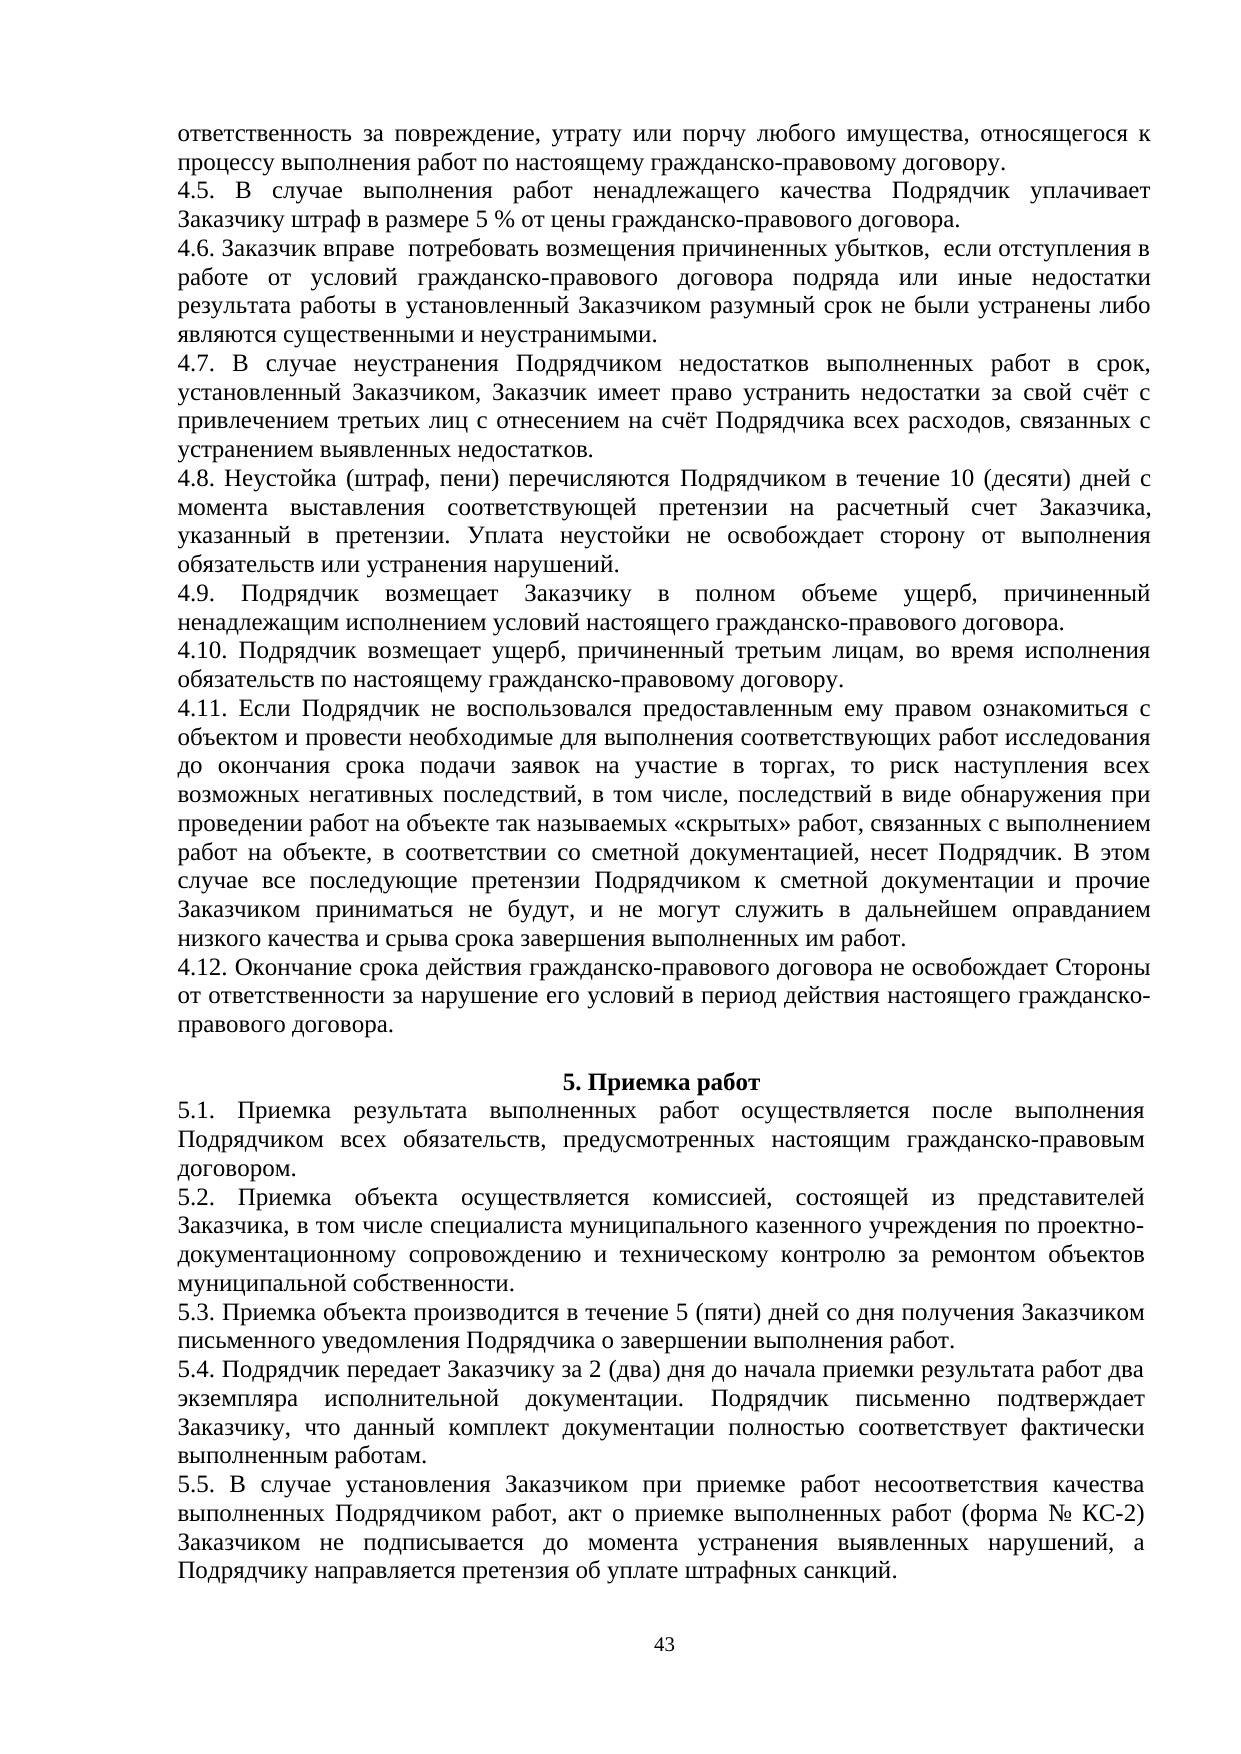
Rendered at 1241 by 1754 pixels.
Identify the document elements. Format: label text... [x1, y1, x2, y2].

text 4.8. Неустойка (штраф, пени) перечисляются Подрядчиком в течение 10 (десяти) дней с момента выставления соответствующей претензии на расчетный счет Заказчика, указанный в претензии. Уплата неустойки не освобождает сторону от выполнения обязательств или устранения нарушений. [177, 463, 1152, 578]
text 5.3. Приемка объекта производится в течение 5 (пяти) дней со дня получения Заказчиком письменного уведомления Подрядчика о завершении выполнения работ. [177, 1297, 1146, 1354]
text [177, 118, 1152, 176]
text 4.11. Если Подрядчик не воспользовался предоставленным ему правом ознакомиться с объектом и провести необходимые для выполнения соответствующих работ исследования до окончания срока подачи заявок на участие в торгах, то риск наступления всех возможных негативных последствий, в том числе, последствий в виде обнаружения при проведении работ на объекте так называемых «скрытых» работ, связанных с выполнением работ на объекте, в соответствии со сметной документацией, несет Подрядчик. В этом случае все последующие претензии Подрядчиком к сметной документации и прочие Заказчиком приниматься не будут, и не могут служить в дальнейшем оправданием низкого качества и срыва срока завершения выполненных им работ. [177, 693, 1152, 952]
text 5.4. Подрядчик передает Заказчику за 2 (два) дня до начала приемки результата работ два экземпляра исполнительной документации. Подрядчик письменно подтверждает Заказчику, что данный комплект документации полностью соответствует фактически выполненным работам. [177, 1354, 1146, 1469]
text 5.2. Приемка объекта осуществляется комиссией, состоящей из представителей Заказчика, в том числе специалиста муниципального казенного учреждения по проектно-документационному сопровождению и техническому контролю за ремонтом объектов муниципальной собственности. [177, 1182, 1146, 1297]
text 4.12. Окончание срока действия гражданско-правового договора не освобождает Стороны от ответственности за нарушение его условий в период действия настоящего гражданско-правового договора. [177, 952, 1152, 1038]
text 5.1. Приемка результата выполненных работ осуществляется после выполнения Подрядчиком всех обязательств, предусмотренных настоящим гражданско-правовым договором. [177, 1096, 1146, 1182]
text 4.6. Заказчик вправе потребовать возмещения причиненных убытков, если отступления в работе от условий гражданско-правового договора подряда или иные недостатки результата работы в установленный Заказчиком разумный срок не были устранены либо являются существенными и неустранимыми. [177, 233, 1152, 348]
text 4.7. В случае неустранения Подрядчиком недостатков выполненных работ в срок, установленный Заказчиком, Заказчик имеет право устранить недостатки за свой счёт с привлечением третьих лиц с отнесением на счёт Подрядчика всех расходов, связанных с устранением выявленных недостатков. [177, 348, 1152, 463]
text 4.9. Подрядчик возмещает Заказчику в полном объеме ущерб, причиненный ненадлежащим исполнением условий настоящего гражданско-правового договора. [177, 578, 1152, 636]
text 4.10. Подрядчик возмещает ущерб, причиненный третьим лицам, во время исполнения обязательств по настоящему гражданско-правовому договору. [177, 636, 1152, 693]
text 5.5. В случае установления Заказчиком при приемке работ несоответствия качества выполненных Подрядчиком работ, акт о приемке выполненных работ (форма № КС-2) Заказчиком не подписывается до момента устранения выявленных нарушений, а Подрядчику направляется претензия об уплате штрафных санкций. [177, 1469, 1146, 1584]
text 5. Приемка работ [177, 1067, 1146, 1096]
text 4.5. В случае выполнения работ ненадлежащего качества Подрядчик уплачивает Заказчику штраф в размере 5 % от цены гражданско-правового договора. [177, 176, 1152, 233]
